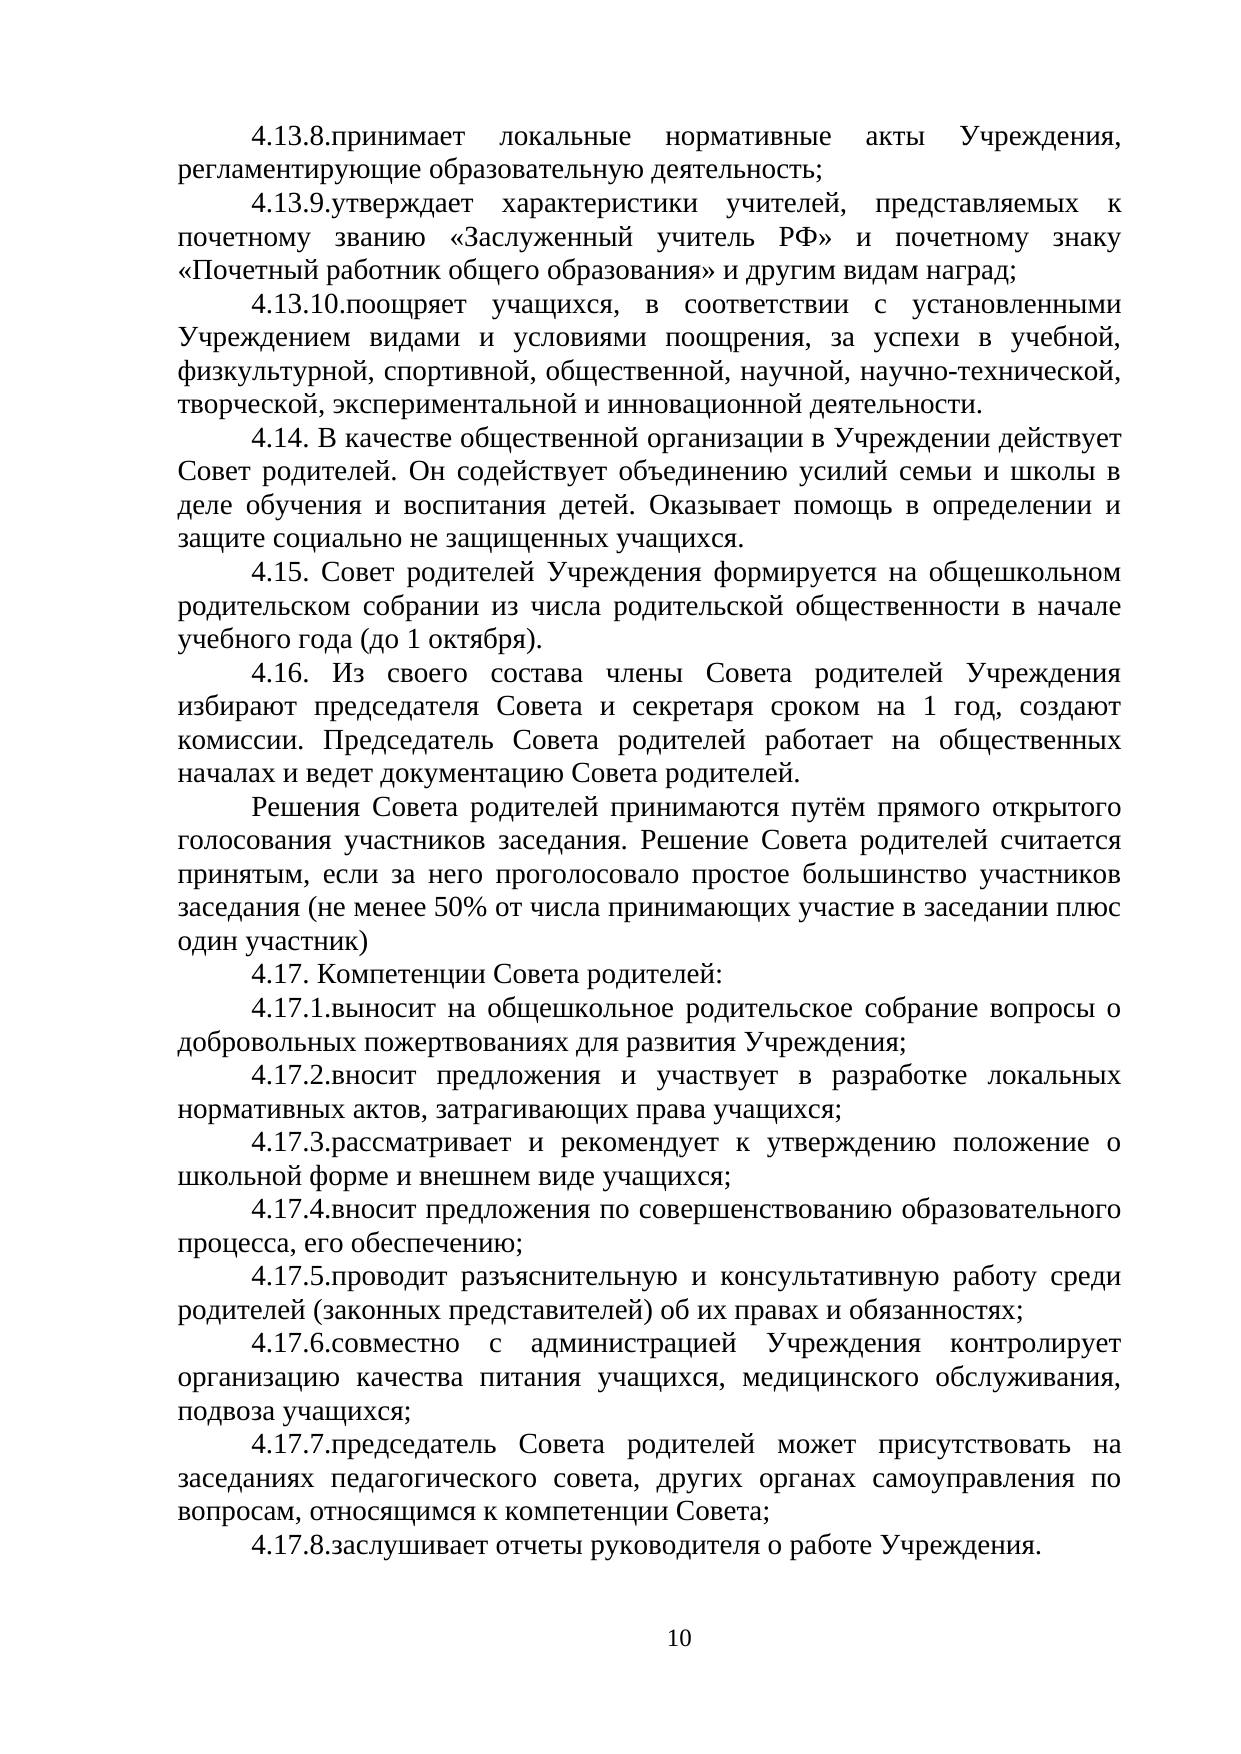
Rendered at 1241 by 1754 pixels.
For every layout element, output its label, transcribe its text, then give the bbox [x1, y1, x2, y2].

text 4.16. Из своего состава члены Совета родителей Учреждения избирают председателя Совета и секретаря сроком на 1 год, создают комиссии. Председатель Совета родителей работает на общественных началах и ведет документацию Совета родителей. [177, 655, 1122, 789]
text 4.17.6.совместно с администрацией Учреждения контролирует организацию качества питания учащихся, медицинского обслуживания, подвоза учащихся; [177, 1326, 1122, 1426]
text 4.13.9.утверждает характеристики учителей, представляемых к почетному званию «Заслуженный учитель РФ» и почетному знаку «Почетный работник общего образования» и другим видам наград; [177, 185, 1122, 286]
text 4.13.10.поощряет учащихся, в соответствии с установленными Учреждением видами и условиями поощрения, за успехи в учебной, физкультурной, спортивной, общественной, научной, научно-технической, творческой, экспериментальной и инновационной деятельности. [177, 286, 1122, 420]
text 4.17.1.выносит на общешкольное родительское собрание вопросы о добровольных пожертвованиях для развития Учреждения; [177, 990, 1122, 1057]
text 4.17.8.заслушивает отчеты руководителя о работе Учреждения. [177, 1527, 1122, 1560]
text 4.17.3.рассматривает и рекомендует к утверждению положение о школьной форме и внешнем виде учащихся; [177, 1124, 1122, 1191]
text 4.17.7.председатель Совета родителей может присутствовать на заседаниях педагогического совета, других органах самоуправления по вопросам, относящимся к компетенции Совета; [177, 1426, 1122, 1527]
text 4.17.5.проводит разъяснительную и консультативную работу среди родителей (законных представителей) об их правах и обязанностях; [177, 1258, 1122, 1326]
text 4.14. В качестве общественной организации в Учреждении действует Совет родителей. Он содействует объединению усилий семьи и школы в деле обучения и воспитания детей. Оказывает помощь в определении и защите социально не защищенных учащихся. [177, 420, 1122, 554]
text Решения Совета родителей принимаются путём прямого открытого голосования участников заседания. Решение Совета родителей считается принятым, если за него проголосовало простое большинство участников заседания (не менее 50% от числа принимающих участие в заседании плюс один участник) [177, 789, 1122, 957]
text 4.13.8.принимает локальные нормативные акты Учреждения, регламентирующие образовательную деятельность; [177, 118, 1122, 185]
text 4.17.4.вносит предложения по совершенствованию образовательного процесса, его обеспечению; [177, 1191, 1122, 1258]
text 4.17.2.вносит предложения и участвует в разработке локальных нормативных актов, затрагивающих права учащихся; [177, 1057, 1122, 1124]
text 4.17. Компетенции Совета родителей: [177, 957, 1122, 990]
text 4.15. Совет родителей Учреждения формируется на общешкольном родительском собрании из числа родительской общественности в начале учебного года (до 1 октября). [177, 554, 1122, 655]
